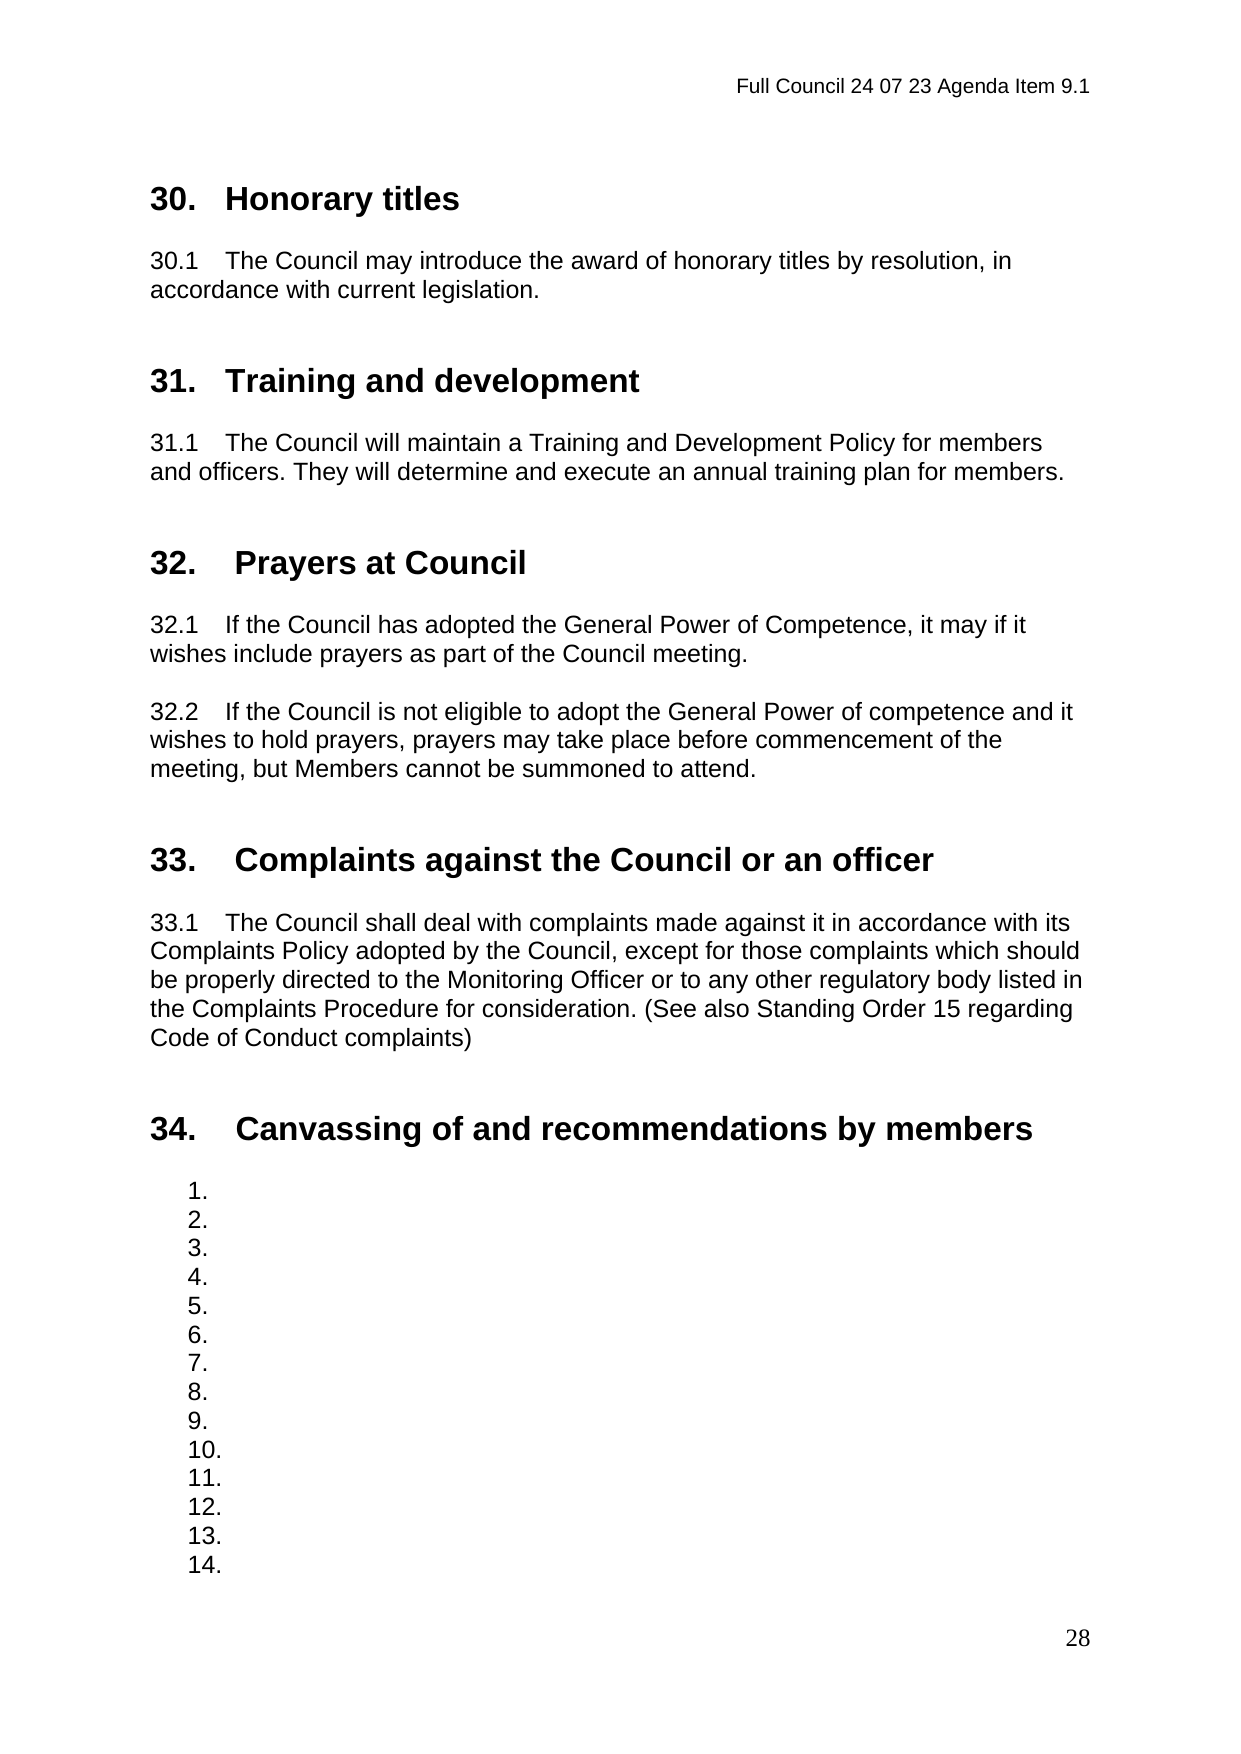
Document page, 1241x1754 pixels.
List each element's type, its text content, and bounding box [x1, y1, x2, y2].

subtitle Canvassing of and recommendations by members [150, 1109, 1090, 1147]
subtitle Complaints against the Council or an officer [150, 840, 1090, 879]
list The Council will maintain a Training and Development Policy for members and officers. They will determine and execute an annual training plan for members. [150, 428, 1090, 486]
subtitle Prayers at Council [150, 543, 1090, 582]
list The Council may introduce the award of honorary titles by resolution, in accordance with current legislation. [150, 246, 1090, 303]
list If the Council has adopted the General Power of Competence, it may if it wishes include prayers as part of the Council meeting. [150, 610, 1090, 668]
list The Council shall deal with complaints made against it in accordance with its Complaints Policy adopted by the Council, except for those complaints which should be properly directed to the Monitoring Officer or to any other regulatory body listed in the Complaints Procedure for consideration. (See also Standing Order 15 regarding Code of Conduct complaints) [150, 907, 1090, 1051]
subtitle Honorary titles [150, 179, 1090, 217]
subtitle Training and development [150, 361, 1090, 399]
list If the Council is not eligible to adopt the General Power of competence and it wishes to hold prayers, prayers may take place before commencement of the meeting, but Members cannot be summoned to attend. [150, 697, 1090, 783]
